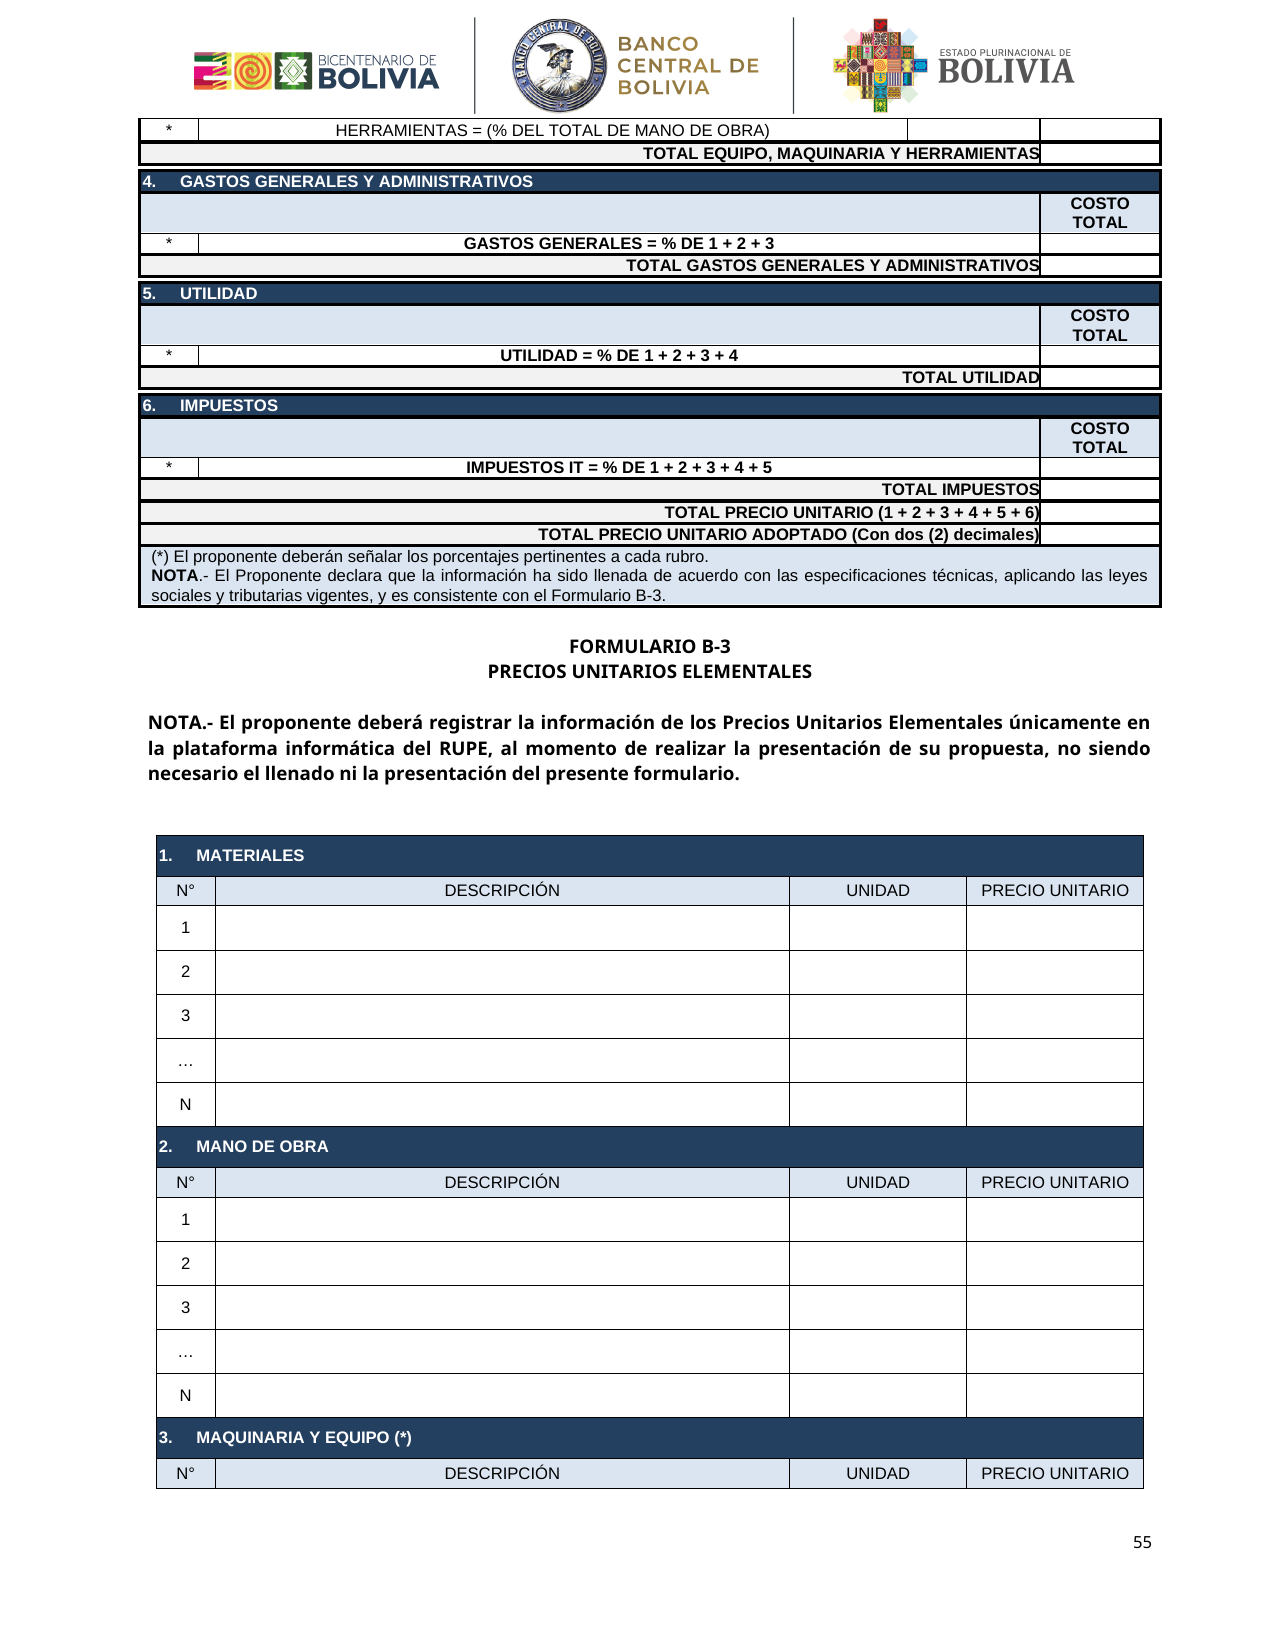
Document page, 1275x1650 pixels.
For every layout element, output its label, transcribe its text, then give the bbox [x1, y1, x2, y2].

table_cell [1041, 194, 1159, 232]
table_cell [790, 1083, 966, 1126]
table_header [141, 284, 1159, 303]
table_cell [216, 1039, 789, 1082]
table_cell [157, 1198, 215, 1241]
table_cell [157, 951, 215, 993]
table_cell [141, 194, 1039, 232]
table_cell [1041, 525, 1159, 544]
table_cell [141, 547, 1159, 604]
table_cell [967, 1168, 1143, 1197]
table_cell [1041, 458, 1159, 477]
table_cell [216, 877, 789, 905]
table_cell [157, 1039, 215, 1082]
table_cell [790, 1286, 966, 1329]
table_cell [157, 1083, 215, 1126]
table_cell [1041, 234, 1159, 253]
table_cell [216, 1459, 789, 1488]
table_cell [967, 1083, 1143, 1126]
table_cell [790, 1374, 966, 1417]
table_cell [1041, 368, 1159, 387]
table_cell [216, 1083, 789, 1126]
text PRECIOS UNITARIOS ELEMENTALES [148, 659, 1152, 684]
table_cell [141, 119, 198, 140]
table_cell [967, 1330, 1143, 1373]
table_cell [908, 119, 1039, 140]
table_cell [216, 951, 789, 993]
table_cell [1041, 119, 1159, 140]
text NOTA.- El proponente deberá registrar la información de los Precios Unitarios Elementales únicamente en la plataforma informática del RUPE, al momento de realizar la presentación de su propuesta, no siendo necesario el llenado ni la presentación del presente formulario. [148, 710, 1152, 786]
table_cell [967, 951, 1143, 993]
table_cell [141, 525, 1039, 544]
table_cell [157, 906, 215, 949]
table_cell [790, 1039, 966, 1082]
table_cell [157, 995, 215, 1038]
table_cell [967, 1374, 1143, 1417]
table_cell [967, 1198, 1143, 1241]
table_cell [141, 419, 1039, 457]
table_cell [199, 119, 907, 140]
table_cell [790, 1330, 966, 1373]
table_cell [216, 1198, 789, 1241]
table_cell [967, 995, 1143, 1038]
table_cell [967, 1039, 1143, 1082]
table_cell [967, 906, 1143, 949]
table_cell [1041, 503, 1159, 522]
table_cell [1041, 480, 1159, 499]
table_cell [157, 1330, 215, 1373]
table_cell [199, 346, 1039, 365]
picture [0, 1, 1272, 117]
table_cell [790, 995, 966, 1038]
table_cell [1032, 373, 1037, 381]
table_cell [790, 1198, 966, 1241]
text FORMULARIO B-3 [148, 633, 1152, 659]
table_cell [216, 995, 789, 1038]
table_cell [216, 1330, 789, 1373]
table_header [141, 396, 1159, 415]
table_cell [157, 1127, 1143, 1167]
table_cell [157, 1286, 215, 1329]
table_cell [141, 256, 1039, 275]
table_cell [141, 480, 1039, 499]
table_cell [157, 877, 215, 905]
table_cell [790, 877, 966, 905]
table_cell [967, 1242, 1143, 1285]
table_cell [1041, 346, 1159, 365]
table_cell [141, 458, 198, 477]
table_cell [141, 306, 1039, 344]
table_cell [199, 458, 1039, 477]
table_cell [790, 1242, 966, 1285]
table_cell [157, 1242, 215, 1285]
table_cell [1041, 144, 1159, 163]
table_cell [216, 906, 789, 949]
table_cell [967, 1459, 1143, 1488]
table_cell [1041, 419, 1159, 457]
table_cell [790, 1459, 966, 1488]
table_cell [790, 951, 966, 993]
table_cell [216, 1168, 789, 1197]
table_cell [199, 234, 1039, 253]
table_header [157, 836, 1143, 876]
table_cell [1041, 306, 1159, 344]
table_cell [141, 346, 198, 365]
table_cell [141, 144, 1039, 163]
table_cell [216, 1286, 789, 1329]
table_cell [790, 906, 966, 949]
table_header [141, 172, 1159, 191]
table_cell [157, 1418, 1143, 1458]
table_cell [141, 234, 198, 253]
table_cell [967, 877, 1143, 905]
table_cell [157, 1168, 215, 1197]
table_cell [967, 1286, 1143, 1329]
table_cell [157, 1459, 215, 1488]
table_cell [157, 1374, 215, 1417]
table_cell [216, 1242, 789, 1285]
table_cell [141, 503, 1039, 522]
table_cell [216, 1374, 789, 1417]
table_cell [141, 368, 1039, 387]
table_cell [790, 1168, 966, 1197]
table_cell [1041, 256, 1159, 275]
